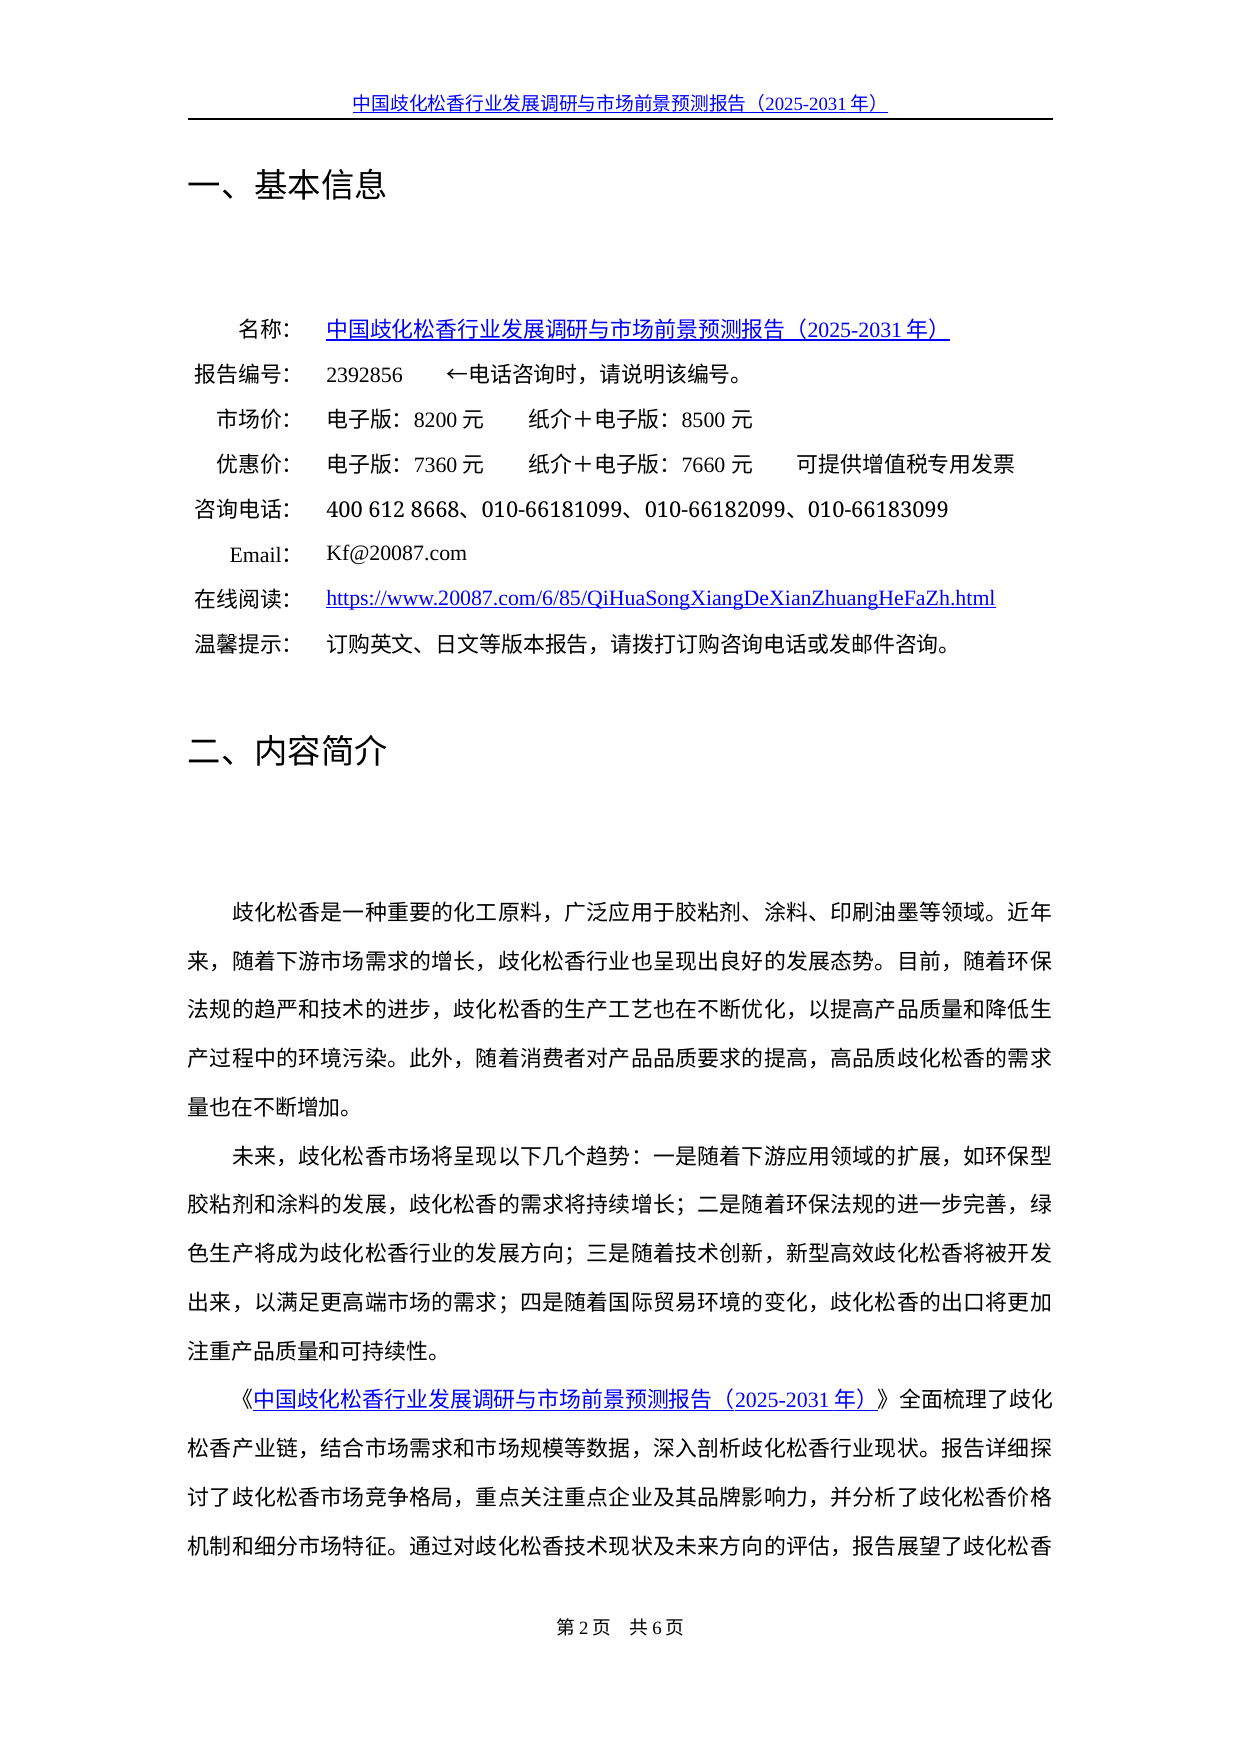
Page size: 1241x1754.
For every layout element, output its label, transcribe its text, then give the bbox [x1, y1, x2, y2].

title 一、基本信息 [187, 150, 1053, 215]
table_cell 2392856 ←电话咨询时，请说明该编号。 [315, 357, 1073, 402]
title 二、内容简介 [187, 717, 1053, 782]
table_cell 报告编号： [167, 357, 315, 402]
table_cell 电子版：7360 元 纸介＋电子版：7660 元 可提供增值税专用发票 [315, 447, 1073, 492]
table_cell 在线阅读： [167, 582, 315, 627]
table_cell 温馨提示： [167, 627, 315, 672]
table_cell 优惠价： [167, 447, 315, 492]
table_cell Kf@20087.com [315, 537, 1073, 582]
table_cell 订购英文、日文等版本报告，请拨打订购咨询电话或发邮件咨询。 [315, 627, 1073, 672]
table_header 名称： [167, 312, 315, 357]
table_cell 咨询电话： [167, 492, 315, 537]
table_cell 电子版：8200 元 纸介＋电子版：8500 元 [315, 402, 1073, 447]
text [187, 894, 1053, 1561]
table_header 中国歧化松香行业发展调研与市场前景预测报告（2025-2031年） [315, 312, 1073, 357]
table_cell Email： [167, 537, 315, 582]
table_cell 市场价： [167, 402, 315, 447]
table_cell [315, 582, 1073, 627]
table_cell 400 612 8668、010-66181099、010-66182099、010-66183099 [315, 492, 1073, 537]
